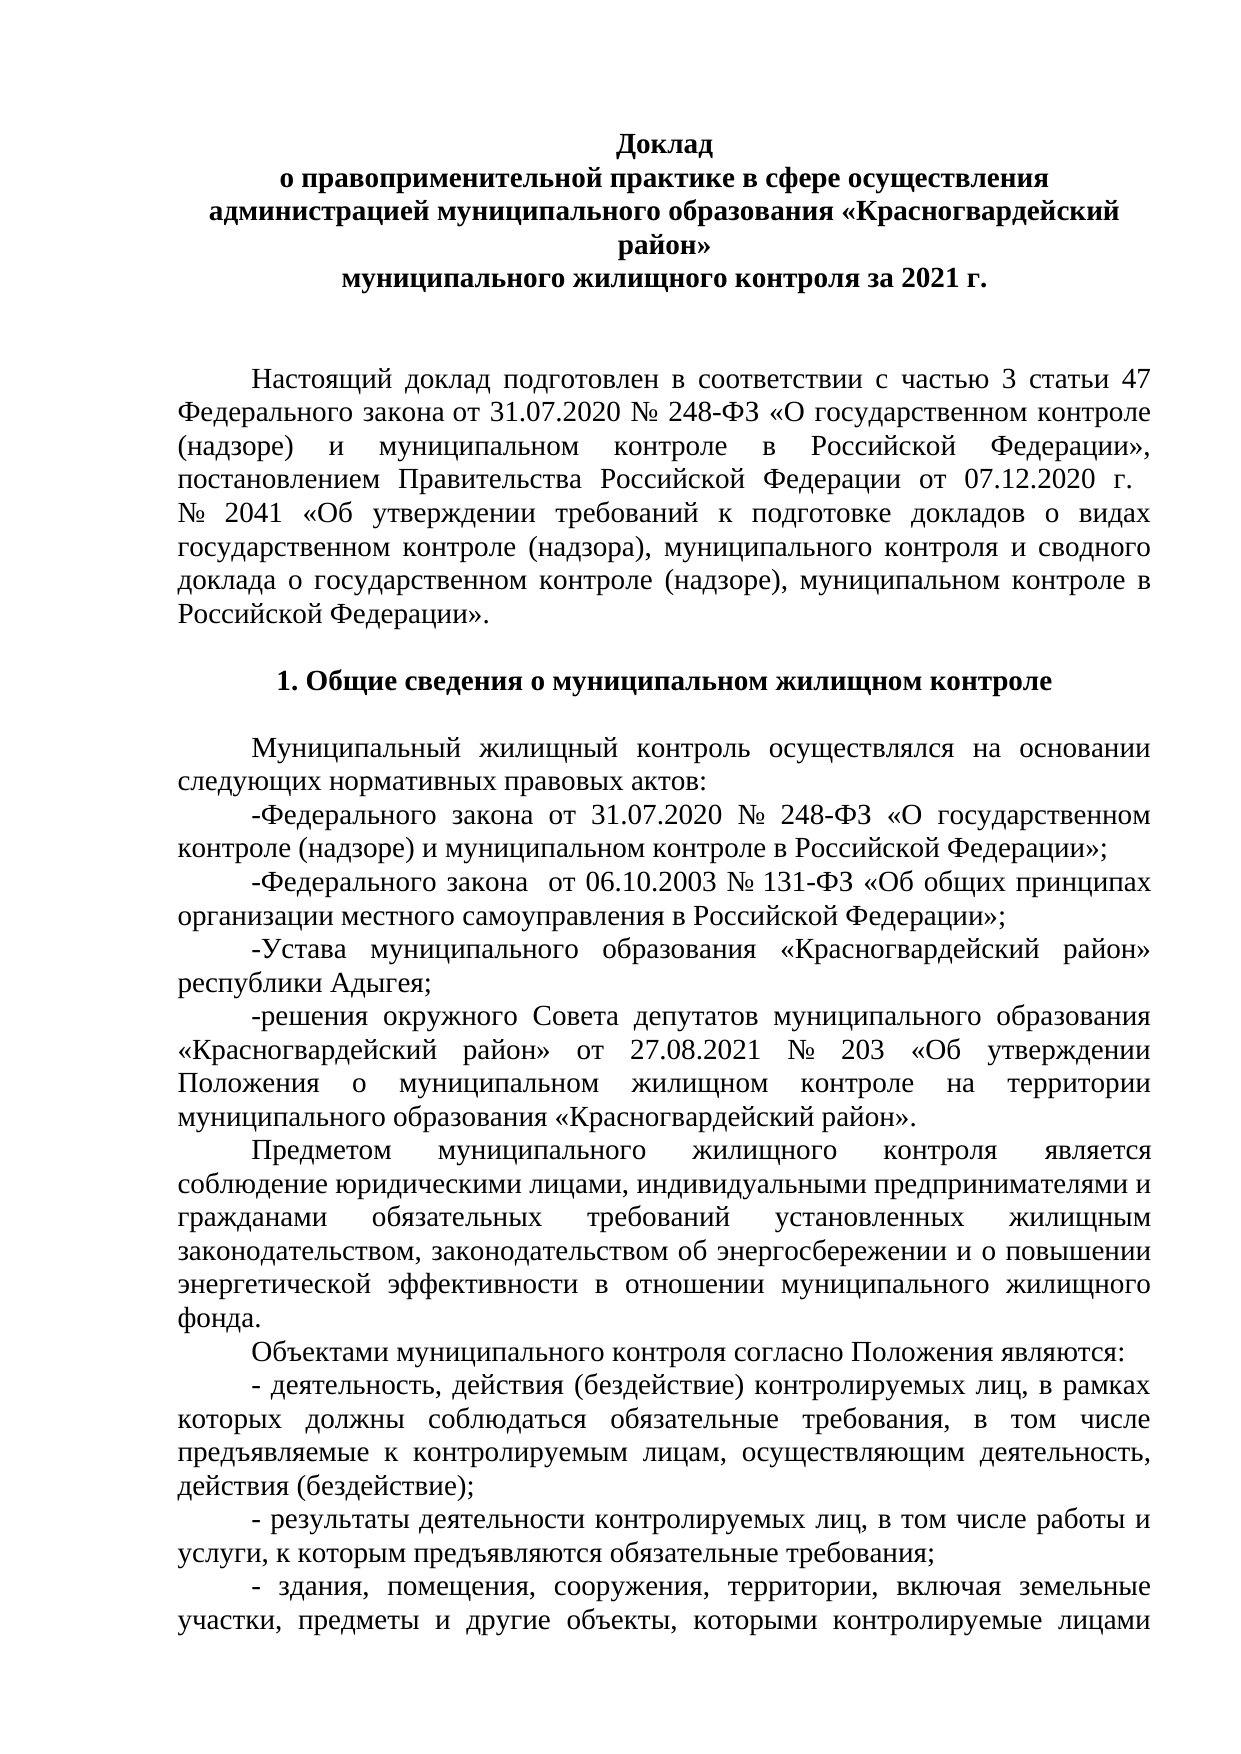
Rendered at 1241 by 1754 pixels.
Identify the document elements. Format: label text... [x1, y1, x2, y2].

text - результаты деятельности контролируемых лиц, в том числе работы и услуги, к которым предъявляются обязательные требования; [177, 1501, 1152, 1568]
text Объектами муниципального контроля согласно Положения являются: [177, 1334, 1152, 1367]
text -Устава муниципального образования «Красногвардейский район» республики Адыгея; [177, 931, 1152, 998]
text о правоприменительной практике в сфере осуществления администрацией муниципального образования «Красногвардейский район» [177, 160, 1152, 260]
text Настоящий доклад подготовлен в соответствии с частью 3 статьи 47 Федерального закона от 31.07.2020 № 248-ФЗ «О государственном контроле (надзоре) и муниципальном контроле в Российской Федерации», постановлением Правительства Российской Федерации от 07.12.2020 г. № 2041 «Об утверждении требований к подготовке докладов о видах государственном контроле (надзора), муниципального контроля и сводного доклада о государственном контроле (надзоре), муниципальном контроле в Российской Федерации». [177, 361, 1152, 629]
text Доклад [177, 126, 1152, 160]
text 1. Общие сведения о муниципальном жилищном контроле [177, 663, 1152, 696]
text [177, 1568, 1152, 1636]
text -Федерального закона от 31.07.2020 № 248-ФЗ «О государственном контроле (надзоре) и муниципальном контроле в Российской Федерации»; [177, 797, 1152, 864]
text Муниципальный жилищный контроль осуществлялся на основании следующих нормативных правовых актов: [177, 730, 1152, 797]
text -Федерального закона от 06.10.2003 № 131-ФЗ «Об общих принципах организации местного самоуправления в Российской Федерации»; [177, 864, 1152, 931]
text муниципального жилищного контроля за 2021 г. [177, 260, 1152, 294]
text -решения окружного Совета депутатов муниципального образования «Красногвардейский район» от 27.08.2021 № 203 «Об утверждении Положения о муниципальном жилищном контроле на территории муниципального образования «Красногвардейский район». [177, 998, 1152, 1132]
text Предметом муниципального жилищного контроля является соблюдение юридическими лицами, индивидуальными предпринимателями и гражданами обязательных требований установленных жилищным законодательством, законодательством об энергосбережении и о повышении энергетической эффективности в отношении муниципального жилищного фонда. [177, 1132, 1152, 1334]
text - деятельность, действия (бездействие) контролируемых лиц, в рамках которых должны соблюдаться обязательные требования, в том числе предъявляемые к контролируемым лицам, осуществляющим деятельность, действия (бездействие); [177, 1367, 1152, 1501]
